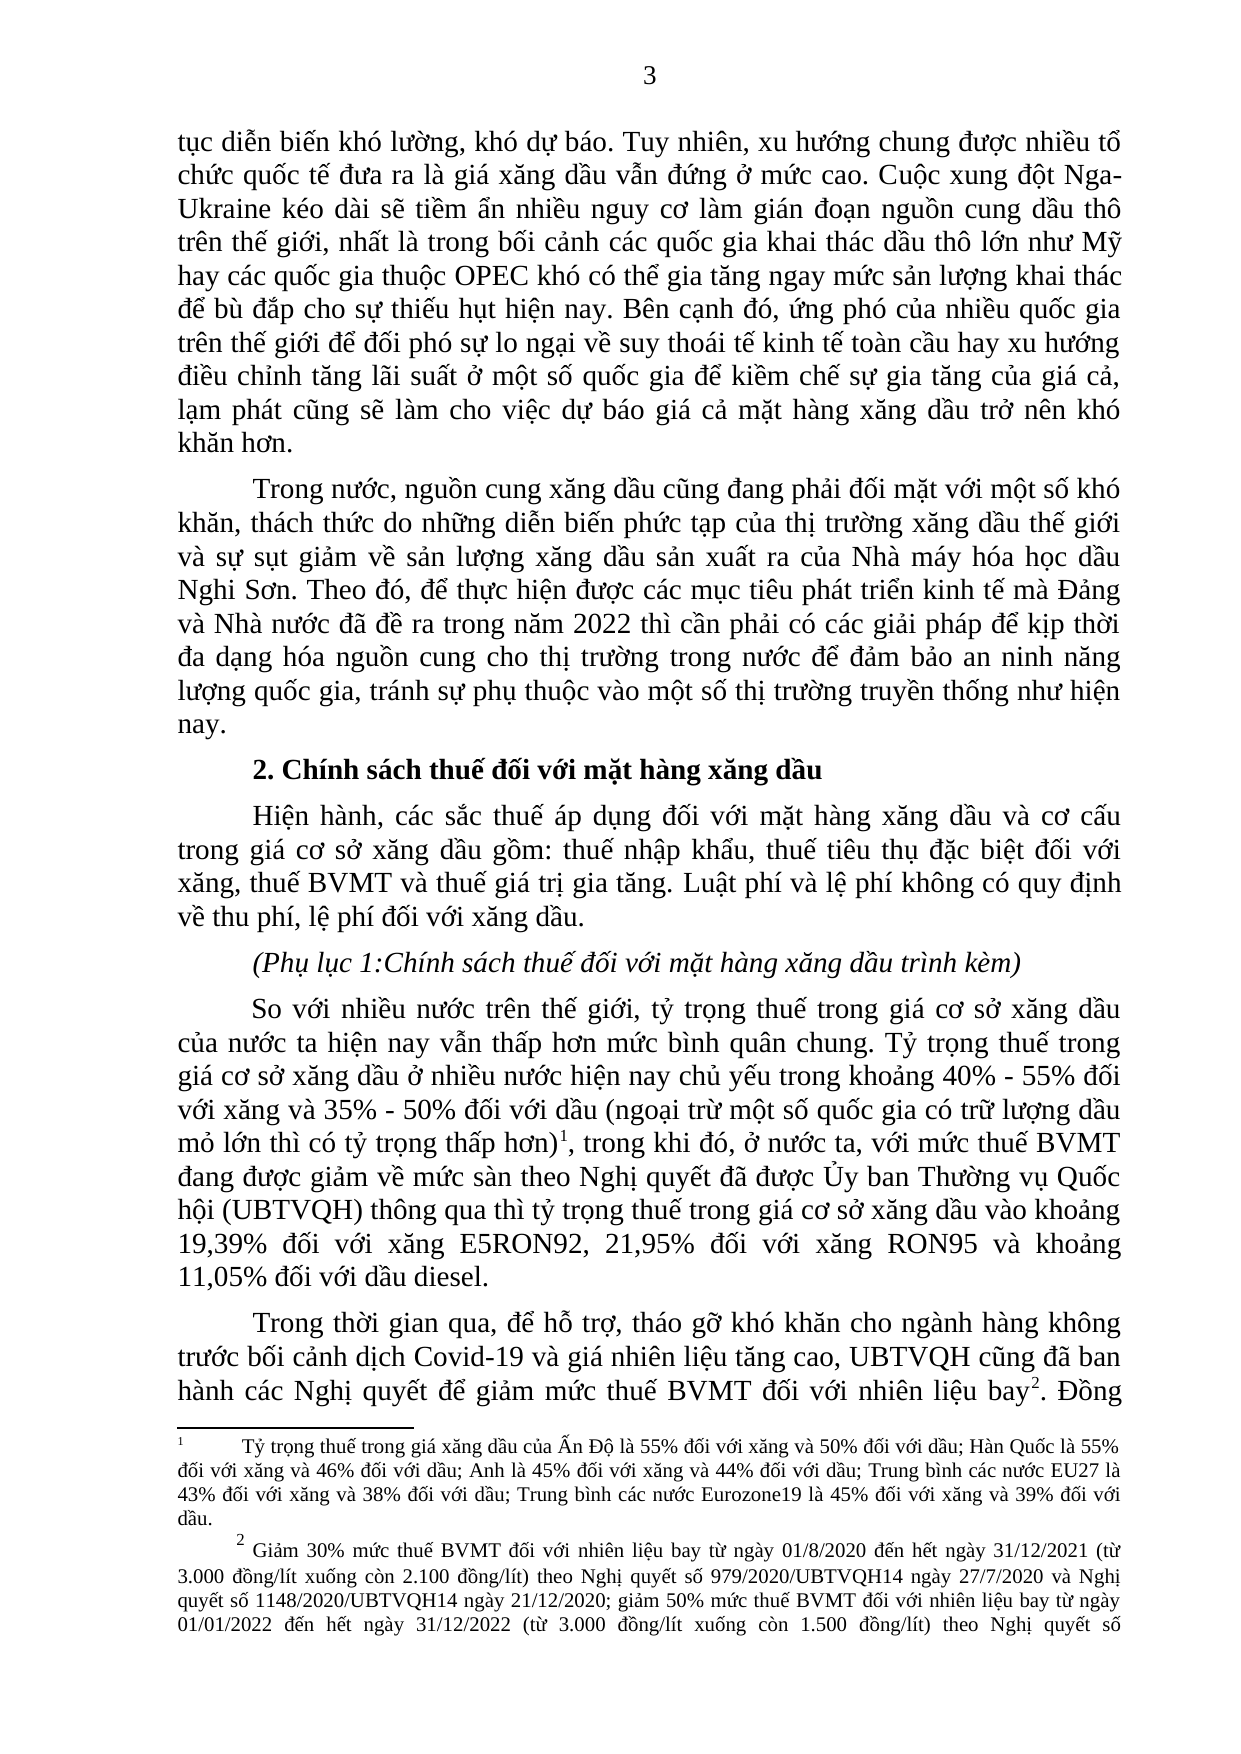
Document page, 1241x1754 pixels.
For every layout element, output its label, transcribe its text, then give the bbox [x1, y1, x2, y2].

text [177, 1306, 1122, 1406]
text Trong nước, nguồn cung xăng dầu cũng đang phải đối mặt với một số khó khăn, thách thức do những diễn biến phức tạp của thị trường xăng dầu thế giới và sự sụt giảm về sản lượng xăng dầu sản xuất ra của Nhà máy hóa học dầu Nghi Sơn. Theo đó, để thực hiện được các mục tiêu phát triển kinh tế mà Đảng và Nhà nước đã đề ra trong năm 2022 thì cần phải có các giải pháp để kịp thời đa dạng hóa nguồn cung cho thị trường trong nước để đảm bảo an ninh năng lượng quốc gia, tránh sự phụ thuộc vào một số thị trường truyền thống như hiện nay. [177, 472, 1122, 740]
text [177, 124, 1122, 459]
text 2. Chính sách thuế đối với mặt hàng xăng dầu [177, 752, 1122, 786]
text So với nhiều nước trên thế giới, tỷ trọng thuế trong giá cơ sở xăng dầu của nước ta hiện nay vẫn thấp hơn mức bình quân chung. Tỷ trọng thuế trong giá cơ sở xăng dầu ở nhiều nước hiện nay chủ yếu trong khoảng 40% - 55% đối với xăng và 35% - 50% đối với dầu (ngoại trừ một số quốc gia có trữ lượng dầu mỏ lớn thì có tỷ trọng thấp hơn), trong khi đó, ở nước ta, với mức thuế BVMT đang được giảm về mức sàn theo Nghị quyết đã được Ủy ban Thường vụ Quốc hội (UBTVQH) thông qua thì tỷ trọng thuế trong giá cơ sở xăng dầu vào khoảng 19,39% đối với xăng E5RON92, 21,95% đối với xăng RON95 và khoảng 11,05% đối với dầu diesel. [177, 991, 1122, 1293]
text Hiện hành, các sắc thuế áp dụng đối với mặt hàng xăng dầu và cơ cấu trong giá cơ sở xăng dầu gồm: thuế nhập khẩu, thuế tiêu thụ đặc biệt đối với xăng, thuế BVMT và thuế giá trị gia tăng. Luật phí và lệ phí không có quy định về thu phí, lệ phí đối với xăng dầu. [177, 798, 1122, 933]
text (Phụ lục 1:Chính sách thuế đối với mặt hàng xăng dầu trình kèm) [177, 945, 1122, 979]
